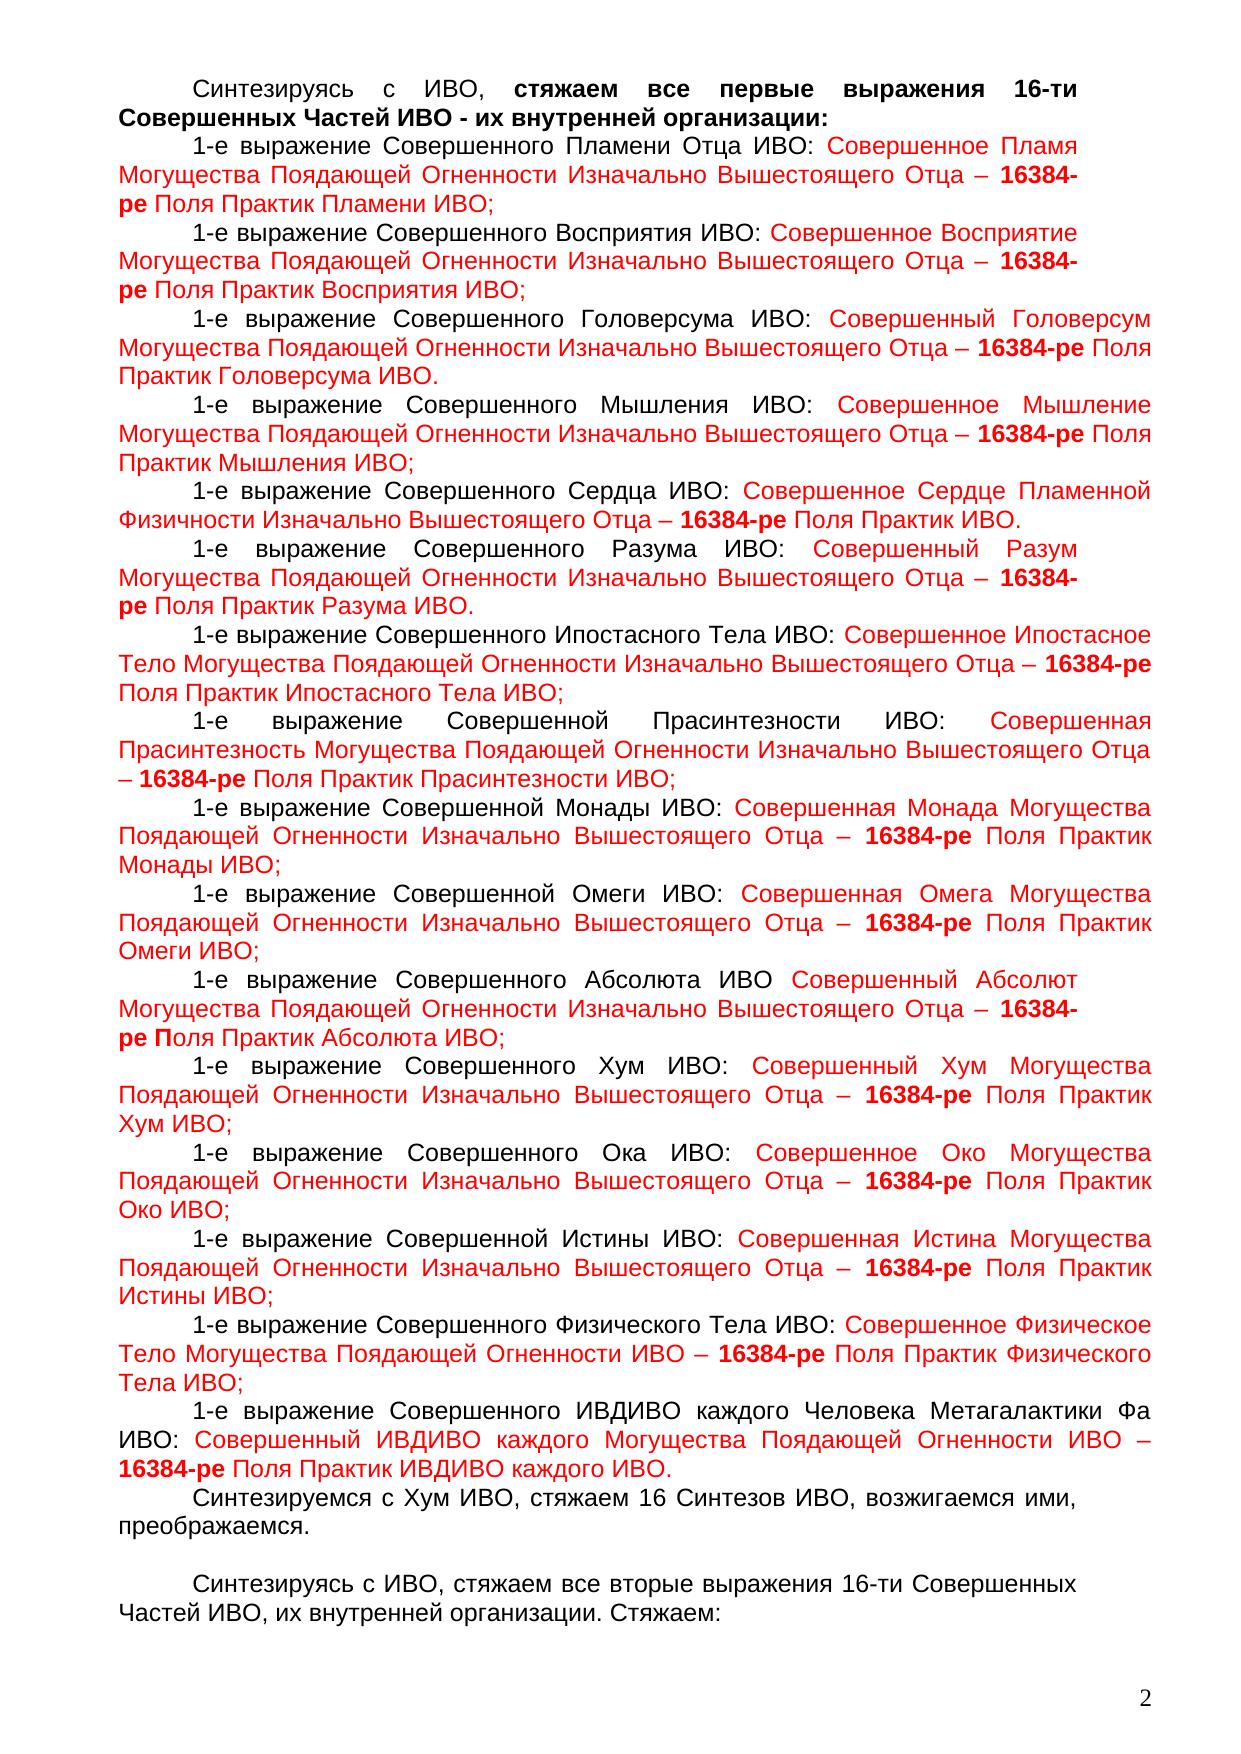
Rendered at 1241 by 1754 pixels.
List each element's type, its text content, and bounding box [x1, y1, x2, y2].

text 1-е выражение Совершенной Прасинтезности ИВО: Совершенная Прасинтезность Могущества Поядающей Огненности Изначально Вышестоящего Отца – 16384-ре Поля Практик Прасинтезности ИВО; [118, 706, 1152, 793]
text 1-е выражение Совершенной Омеги ИВО: Совершенная Омега Могущества Поядающей Огненности Изначально Вышестоящего Отца – 16384-ре Поля Практик Омеги ИВО; [118, 879, 1152, 965]
text 1-е выражение Совершенной Монады ИВО: Совершенная Монада Могущества Поядающей Огненности Изначально Вышестоящего Отца – 16384-ре Поля Практик Монады ИВО; [118, 793, 1152, 879]
text Синтезируясь с ИВО, стяжаем все вторые выражения 16-ти Совершенных Частей ИВО, их внутренней организации. Стяжаем: [118, 1569, 1078, 1626]
text 1-е выражение Совершенного Ока ИВО: Совершенное Око Могущества Поядающей Огненности Изначально Вышестоящего Отца – 16384-ре Поля Практик Око ИВО; [118, 1138, 1152, 1224]
text 1-е выражение Совершенного Физического Тела ИВО: Совершенное Физическое Тело Могущества Поядающей Огненности ИВО – 16384-ре Поля Практик Физического Тела ИВО; [118, 1310, 1152, 1396]
text 1-е выражение Совершенного Мышления ИВО: Совершенное Мышление Могущества Поядающей Огненности Изначально Вышестоящего Отца – 16384-ре Поля Практик Мышления ИВО; [118, 390, 1152, 476]
text Синтезируясь с ИВО, стяжаем все первые выражения 16-ти Совершенных Частей ИВО - их внутренней организации: [118, 74, 1078, 131]
text 1-е выражение Совершенной Истины ИВО: Совершенная Истина Могущества Поядающей Огненности Изначально Вышестоящего Отца – 16384-ре Поля Практик Истины ИВО; [118, 1224, 1152, 1310]
text 1-е выражение Совершенного Ипостасного Тела ИВО: Совершенное Ипостасное Тело Могущества Поядающей Огненности Изначально Вышестоящего Отца – 16384-ре Поля Практик Ипостасного Тела ИВО; [118, 620, 1152, 706]
text Синтезируемся с Хум ИВО, стяжаем 16 Синтезов ИВО, возжигаемся ими, преображаемся. [118, 1483, 1078, 1540]
text 1-е выражение Совершенного Абсолюта ИВО Совершенный Абсолют Могущества Поядающей Огненности Изначально Вышестоящего Отца – 16384-ре Поля Практик Абсолюта ИВО; [118, 965, 1078, 1051]
text 1-е выражение Совершенного Пламени Отца ИВО: Совершенное Пламя Могущества Поядающей Огненности Изначально Вышестоящего Отца – 16384-ре Поля Практик Пламени ИВО; [118, 131, 1078, 218]
text 1-е выражение Совершенного Хум ИВО: Совершенный Хум Могущества Поядающей Огненности Изначально Вышестоящего Отца – 16384-ре Поля Практик Хум ИВО; [118, 1051, 1152, 1138]
text 1-е выражение Совершенного Сердца ИВО: Совершенное Сердце Пламенной Физичности Изначально Вышестоящего Отца – 16384-ре Поля Практик ИВО. [118, 476, 1152, 534]
text 1-е выражение Совершенного Восприятия ИВО: Совершенное Восприятие Могущества Поядающей Огненности Изначально Вышестоящего Отца – 16384-ре Поля Практик Восприятия ИВО; [118, 218, 1078, 304]
text 1-е выражение Совершенного Головерсума ИВО: Совершенный Головерсум Могущества Поядающей Огненности Изначально Вышестоящего Отца – 16384-ре Поля Практик Головерсума ИВО. [118, 304, 1152, 390]
text 1-е выражение Совершенного ИВДИВО каждого Человека Метагалактики Фа ИВО: Совершенный ИВДИВО каждого Могущества Поядающей Огненности ИВО – 16384-ре Поля Практик ИВДИВО каждого ИВО. [118, 1396, 1152, 1483]
text 1-е выражение Совершенного Разума ИВО: Совершенный Разум Могущества Поядающей Огненности Изначально Вышестоящего Отца – 16384-ре Поля Практик Разума ИВО. [118, 534, 1078, 620]
